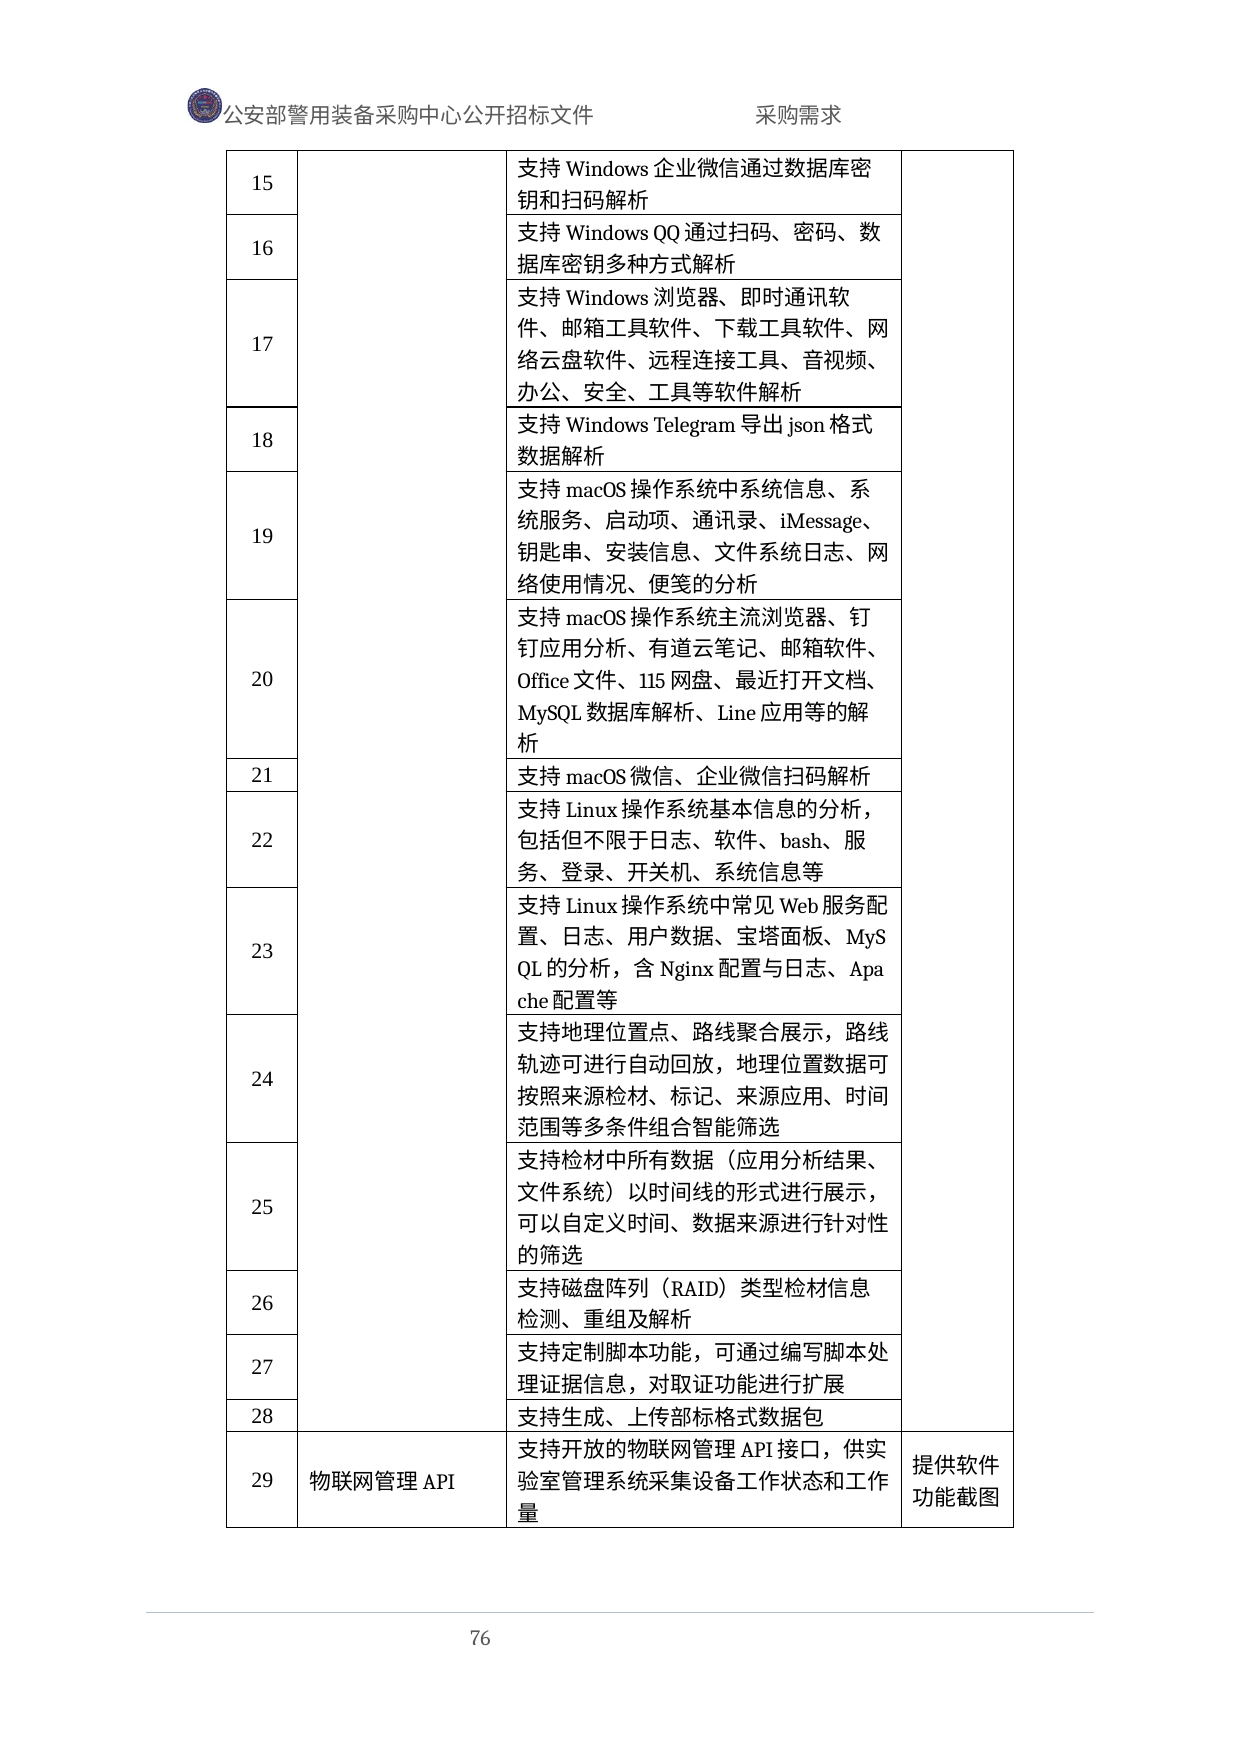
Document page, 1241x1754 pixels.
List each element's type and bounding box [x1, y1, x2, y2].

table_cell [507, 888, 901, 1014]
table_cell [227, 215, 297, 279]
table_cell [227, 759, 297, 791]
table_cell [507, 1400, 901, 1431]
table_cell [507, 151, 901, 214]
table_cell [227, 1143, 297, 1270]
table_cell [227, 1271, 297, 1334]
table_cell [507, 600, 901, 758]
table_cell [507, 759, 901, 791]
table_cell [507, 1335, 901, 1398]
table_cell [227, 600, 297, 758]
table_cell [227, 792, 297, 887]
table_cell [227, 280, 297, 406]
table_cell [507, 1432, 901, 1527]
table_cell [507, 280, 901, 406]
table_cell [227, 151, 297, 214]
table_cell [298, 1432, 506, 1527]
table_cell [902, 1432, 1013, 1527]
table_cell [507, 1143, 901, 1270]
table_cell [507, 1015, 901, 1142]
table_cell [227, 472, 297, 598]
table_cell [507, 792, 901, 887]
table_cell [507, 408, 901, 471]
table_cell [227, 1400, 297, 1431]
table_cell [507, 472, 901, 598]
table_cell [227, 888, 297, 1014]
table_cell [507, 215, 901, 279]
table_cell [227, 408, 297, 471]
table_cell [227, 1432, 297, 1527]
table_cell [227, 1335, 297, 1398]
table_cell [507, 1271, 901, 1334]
picture [187, 88, 222, 123]
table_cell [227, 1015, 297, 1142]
